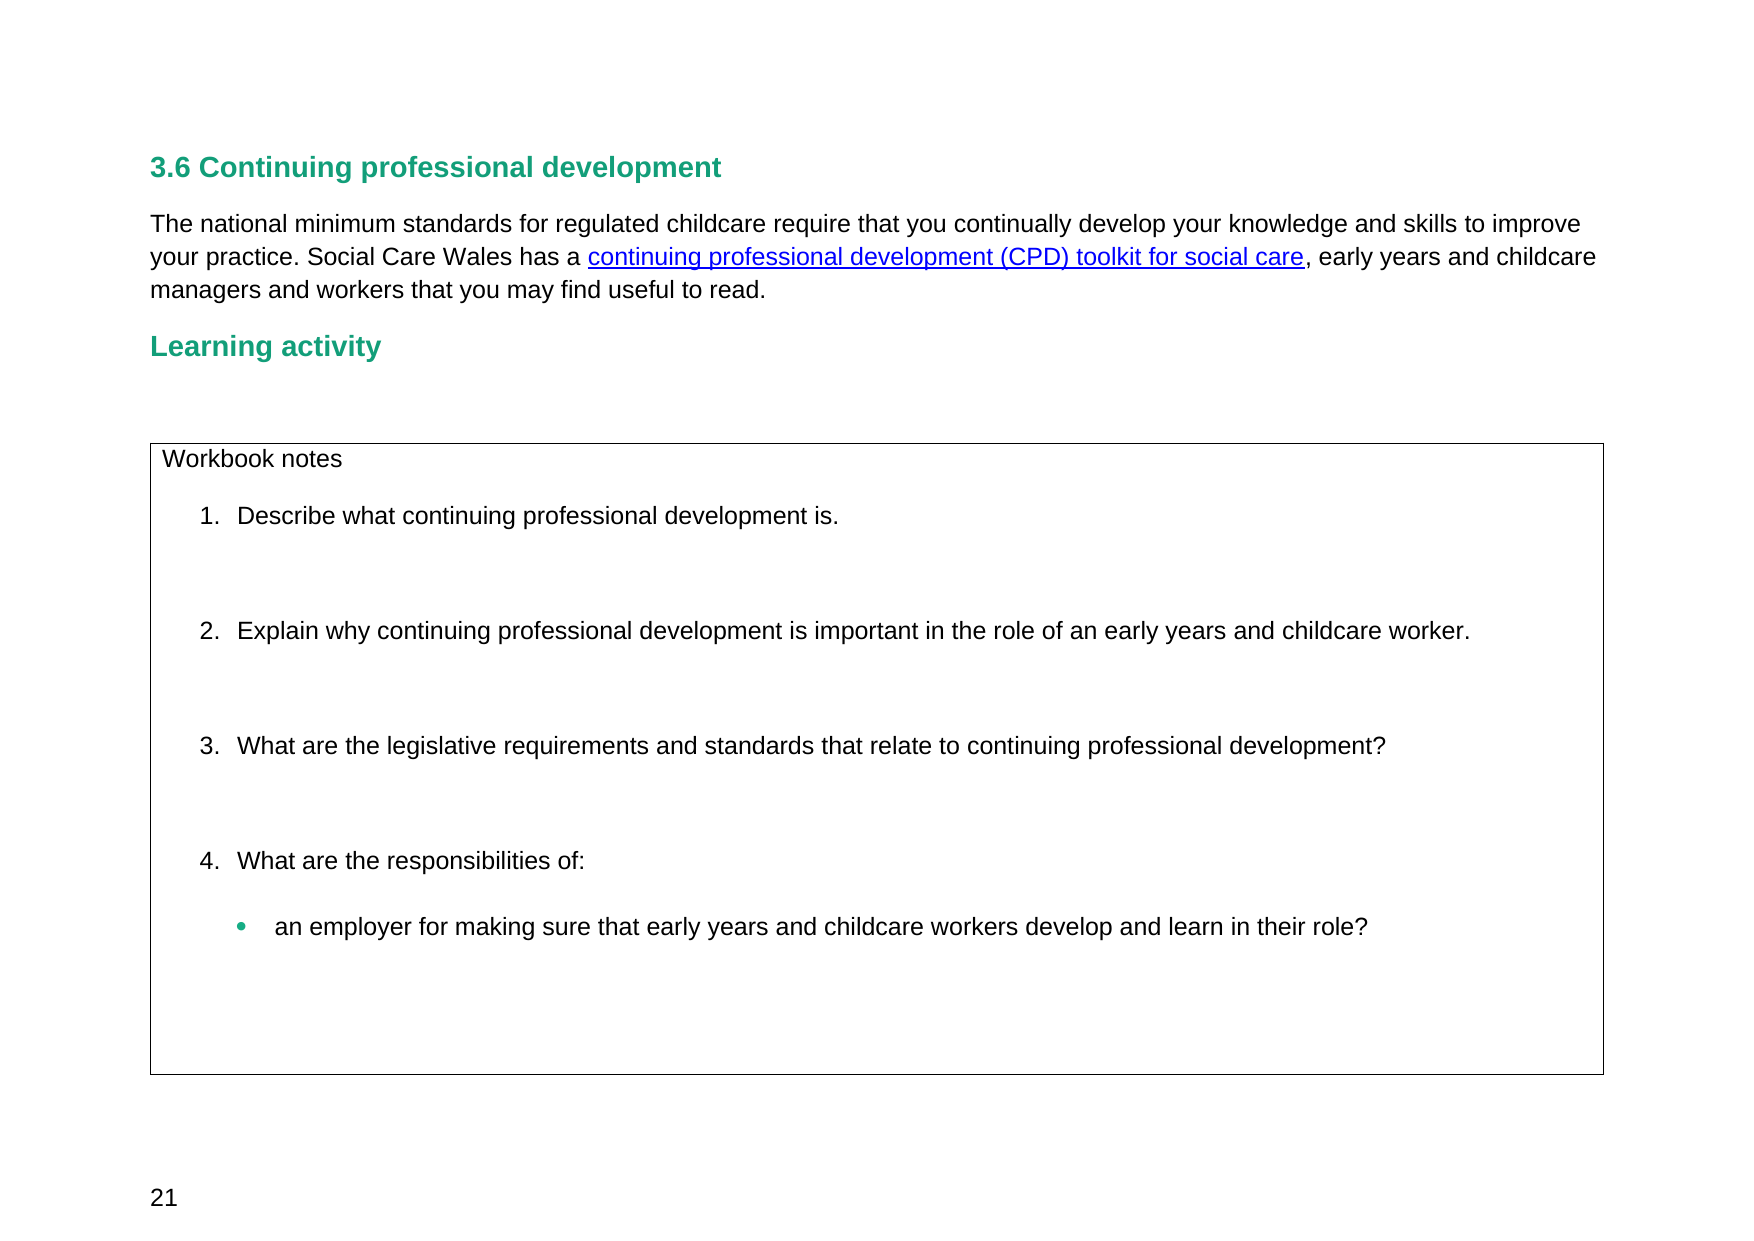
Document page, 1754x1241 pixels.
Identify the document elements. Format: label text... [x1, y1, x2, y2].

subtitle Learning activity [150, 329, 1604, 363]
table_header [151, 444, 1603, 1074]
text The national minimum standards for regulated childcare require that you continually develop your knowledge and skills to improve your practice. Social Care Wales has a continuing professional development (CPD) toolkit for social care, early years and childcare managers and workers that you may find useful to read. [150, 209, 1604, 304]
subtitle 3.6 Continuing professional development [150, 150, 1604, 183]
